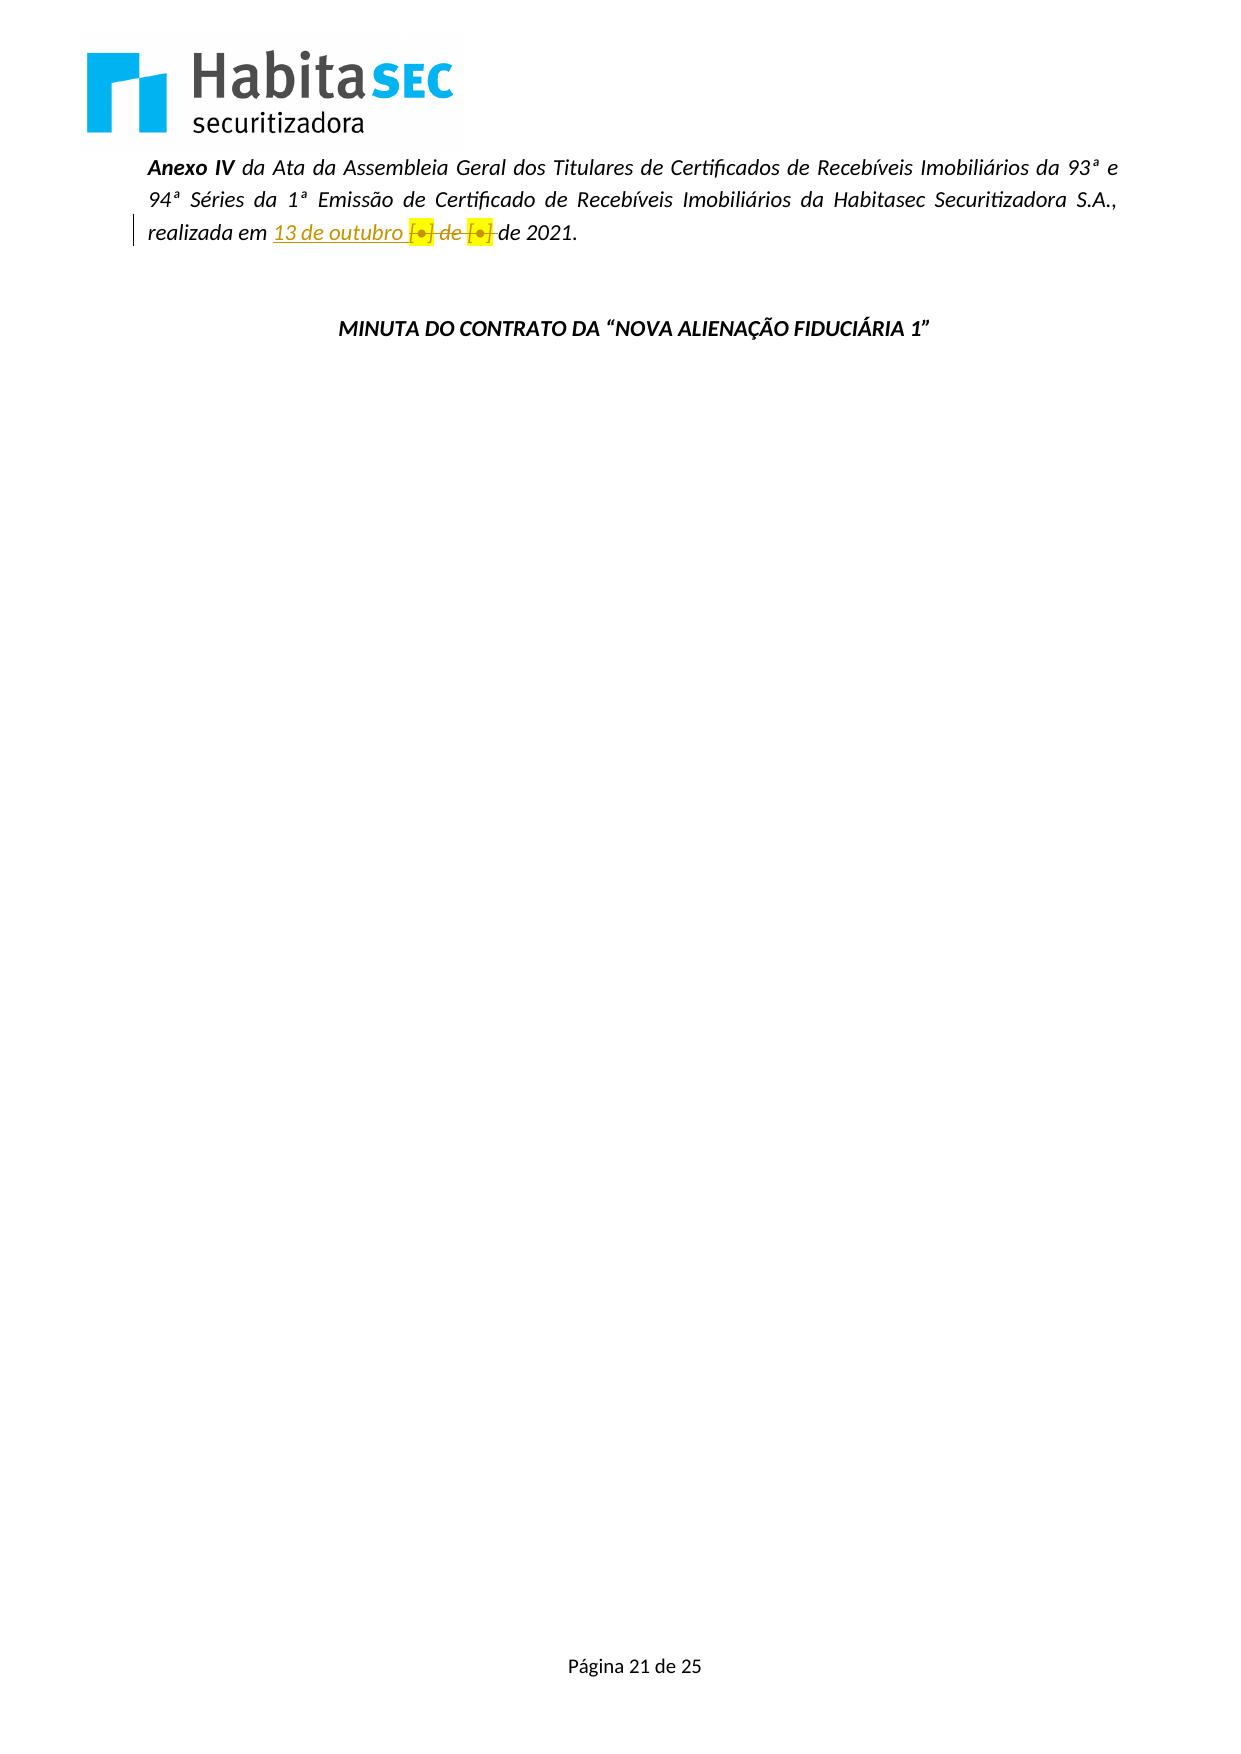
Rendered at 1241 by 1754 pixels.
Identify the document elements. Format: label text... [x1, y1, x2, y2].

picture [73, 29, 467, 154]
text Anexo IV da Ata da Assembleia Geral dos Titulares de Certificados de Recebíveis Imobiliários da 93ª e 94ª Séries da 1ª Emissão de Certificado de Recebíveis Imobiliários da Habitasec Securitizadora S.A., realizada em de 2021. [148, 153, 1122, 246]
text MINUTA DO CONTRATO DA “NOVA ALIENAÇÃO FIDUCIÁRIA 1” [148, 314, 1122, 342]
